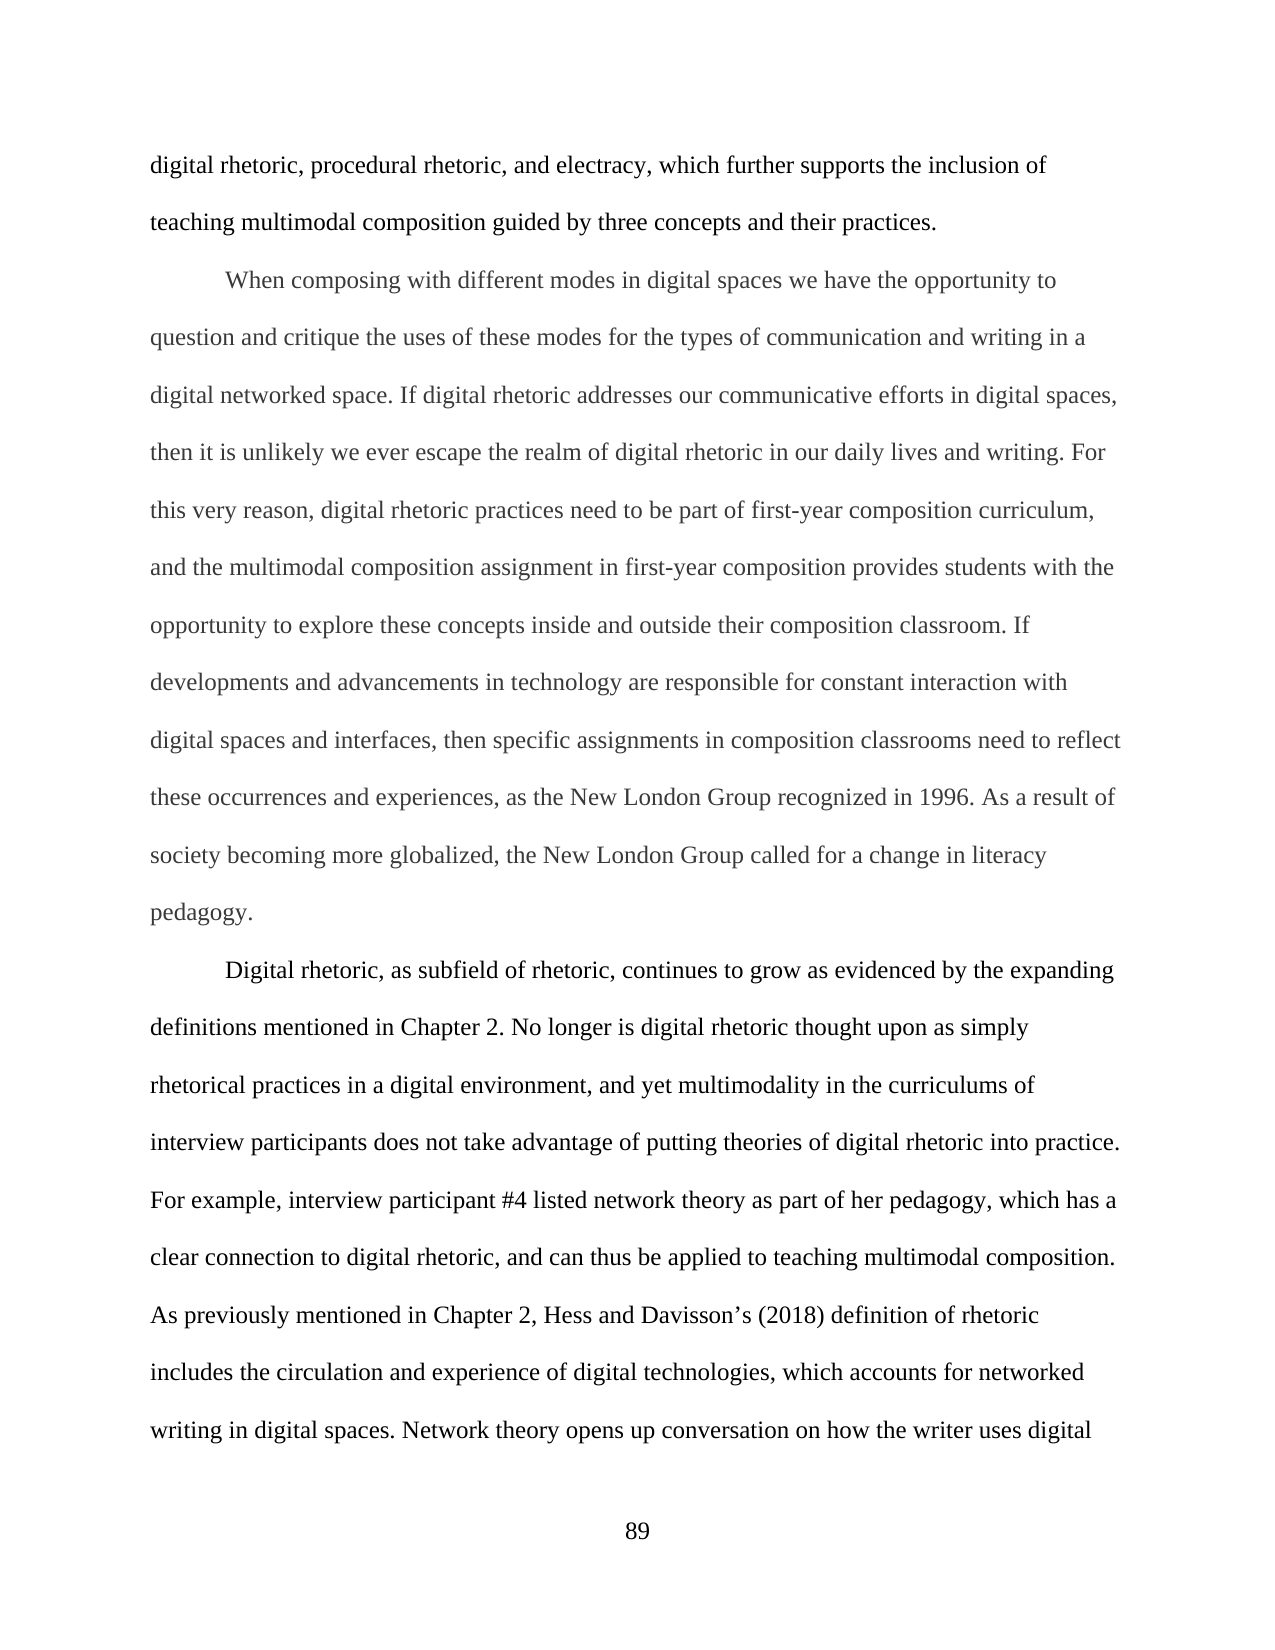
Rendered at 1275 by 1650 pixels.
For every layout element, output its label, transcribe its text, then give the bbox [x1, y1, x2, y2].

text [150, 955, 1125, 1444]
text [150, 150, 1125, 236]
text When composing with different modes in digital spaces we have the opportunity to question and critique the uses of these modes for the types of communication and writing in a digital networked space. If digital rhetoric addresses our communicative efforts in digital spaces, then it is unlikely we ever escape the realm of digital rhetoric in our daily lives and writing. For this very reason, digital rhetoric practices need to be part of first-year composition curriculum, and the multimodal composition assignment in first-year composition provides students with the opportunity to explore these concepts inside and outside their composition classroom. If developments and advancements in technology are responsible for constant interaction with digital spaces and interfaces, then specific assignments in composition classrooms need to reflect these occurrences and experiences, as the New London Group recognized in 1996. As a result of society becoming more globalized, the New London Group called for a change in literacy pedagogy. [150, 265, 1125, 926]
